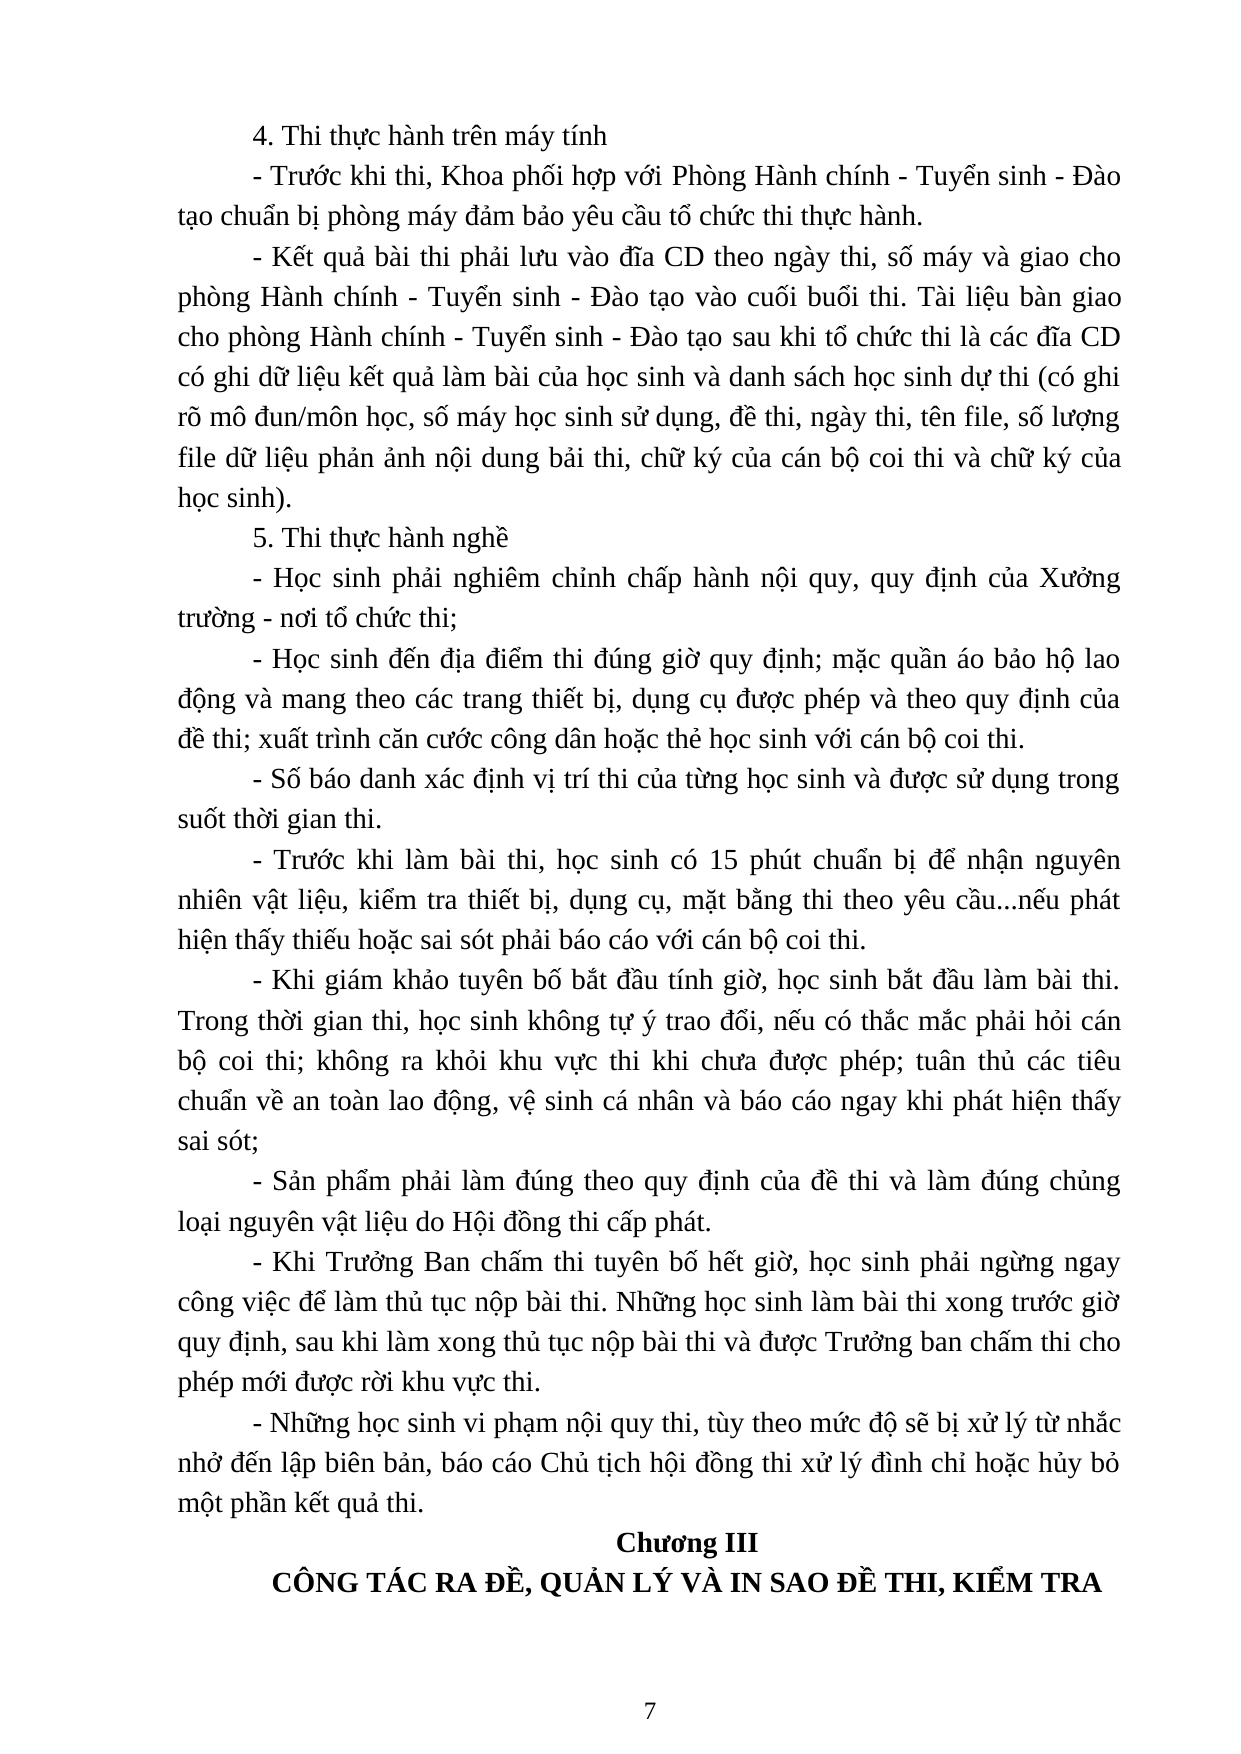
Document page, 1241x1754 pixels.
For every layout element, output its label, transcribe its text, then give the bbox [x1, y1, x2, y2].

text - Trước khi làm bài thi, học sinh có 15 phút chuẩn bị để nhận nguyên nhiên vật liệu, kiểm tra thiết bị, dụng cụ, mặt bằng thi theo yêu cầu...nếu phát hiện thấy thiếu hoặc sai sót phải báo cáo với cán bộ coi thi. [177, 842, 1122, 956]
text Chương III [177, 1525, 1122, 1559]
text 4. Thi thực hành trên máy tính [177, 118, 1122, 152]
text - Học sinh phải nghiêm chỉnh chấp hành nội quy, quy định của Xưởng trường - nơi tổ chức thi; [177, 560, 1122, 634]
text - Những học sinh vi phạm nội quy thi, tùy theo mức độ sẽ bị xử lý từ nhắc nhở đến lập biên bản, báo cáo Chủ tịch hội đồng thi xử lý đình chỉ hoặc hủy bỏ một phần kết quả thi. [177, 1405, 1122, 1519]
text - Số báo danh xác định vị trí thi của từng học sinh và được sử dụng trong suốt thời gian thi. [177, 761, 1122, 835]
text CÔNG TÁC RA ĐỀ, QUẢN LÝ VÀ IN SAO ĐỀ THI, KIỂM TRA [177, 1566, 1122, 1599]
text - Sản phẩm phải làm đúng theo quy định của đề thi và làm đúng chủng loại nguyên vật liệu do Hội đồng thi cấp phát. [177, 1163, 1122, 1237]
text - Trước khi thi, Khoa phối hợp với Phòng Hành chính - Tuyển sinh - Đào tạo chuẩn bị phòng máy đảm bảo yêu cầu tổ chức thi thực hành. [177, 158, 1122, 232]
text - Khi Trưởng Ban chấm thi tuyên bố hết giờ, học sinh phải ngừng ngay công việc để làm thủ tục nộp bài thi. Những học sinh làm bài thi xong trước giờ quy định, sau khi làm xong thủ tục nộp bài thi và được Trưởng ban chấm thi cho phép mới được rời khu vực thi. [177, 1244, 1122, 1398]
text 5. Thi thực hành nghề [177, 520, 1122, 554]
text - Khi giám khảo tuyên bố bắt đầu tính giờ, học sinh bắt đầu làm bài thi. Trong thời gian thi, học sinh không tự ý trao đổi, nếu có thắc mắc phải hỏi cán bộ coi thi; không ra khỏi khu vực thi khi chưa được phép; tuân thủ các tiêu chuẩn về an toàn lao động, vệ sinh cá nhân và báo cáo ngay khi phát hiện thấy sai sót; [177, 962, 1122, 1157]
text - Kết quả bài thi phải lưu vào đĩa CD theo ngày thi, số máy và giao cho phòng Hành chính - Tuyển sinh - Đào tạo vào cuối buổi thi. Tài liệu bàn giao cho phòng Hành chính - Tuyển sinh - Đào tạo sau khi tổ chức thi là các đĩa CD có ghi dữ liệu kết quả làm bài của học sinh và danh sách học sinh dự thi (có ghi rõ mô đun/môn học, số máy học sinh sử dụng, đề thi, ngày thi, tên file, số lượng file dữ liệu phản ảnh nội dung bải thi, chữ ký của cán bộ coi thi và chữ ký của học sinh). [177, 239, 1122, 513]
text - Học sinh đến địa điểm thi đúng giờ quy định; mặc quần áo bảo hộ lao động và mang theo các trang thiết bị, dụng cụ được phép và theo quy định của đề thi; xuất trình căn cước công dân hoặc thẻ học sinh với cán bộ coi thi. [177, 641, 1122, 755]
